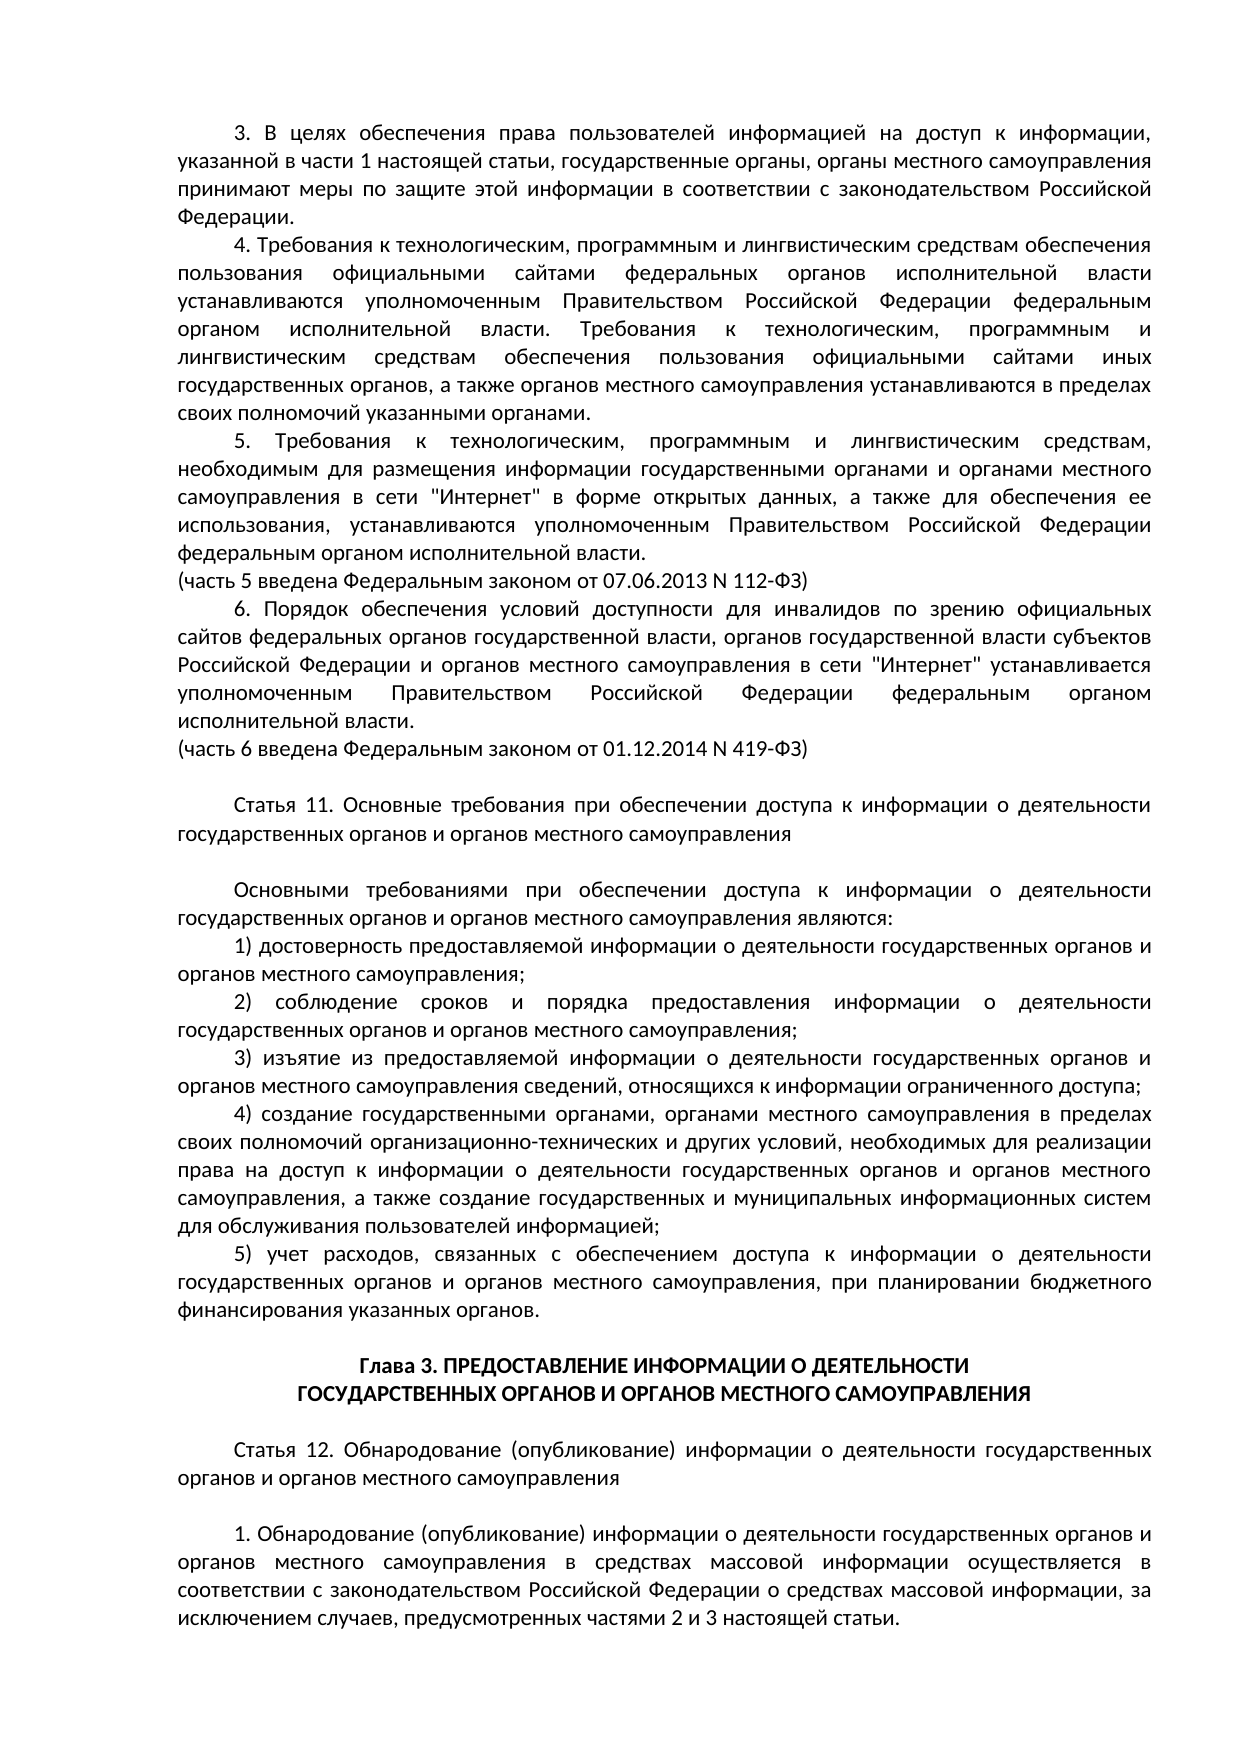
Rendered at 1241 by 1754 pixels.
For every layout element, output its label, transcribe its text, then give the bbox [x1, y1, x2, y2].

text 6. Порядок обеспечения условий доступности для инвалидов по зрению официальных сайтов федеральных органов государственной власти, органов государственной власти субъектов Российской Федерации и органов местного самоуправления в сети "Интернет" устанавливается уполномоченным Правительством Российской Федерации федеральным органом исполнительной власти. [177, 594, 1152, 734]
text 4) создание государственными органами, органами местного самоуправления в пределах своих полномочий организационно-технических и других условий, необходимых для реализации права на доступ к информации о деятельности государственных органов и органов местного самоуправления, а также создание государственных и муниципальных информационных систем для обслуживания пользователей информацией; [177, 1099, 1152, 1239]
text 1. Обнародование (опубликование) информации о деятельности государственных органов и органов местного самоуправления в средствах массовой информации осуществляется в соответствии с законодательством Российской Федерации о средствах массовой информации, за исключением случаев, предусмотренных частями 2 и 3 настоящей статьи. [177, 1519, 1152, 1631]
text 2) соблюдение сроков и порядка предоставления информации о деятельности государственных органов и органов местного самоуправления; [177, 987, 1152, 1043]
title ГОСУДАРСТВЕННЫХ ОРГАНОВ И ОРГАНОВ МЕСТНОГО САМОУПРАВЛЕНИЯ [177, 1379, 1152, 1407]
text Статья 12. Обнародование (опубликование) информации о деятельности государственных органов и органов местного самоуправления [177, 1435, 1152, 1491]
text 4. Требования к технологическим, программным и лингвистическим средствам обеспечения пользования официальными сайтами федеральных органов исполнительной власти устанавливаются уполномоченным Правительством Российской Федерации федеральным органом исполнительной власти. Требования к технологическим, программным и лингвистическим средствам обеспечения пользования официальными сайтами иных государственных органов, а также органов местного самоуправления устанавливаются в пределах своих полномочий указанными органами. [177, 230, 1152, 426]
text 1) достоверность предоставляемой информации о деятельности государственных органов и органов местного самоуправления; [177, 931, 1152, 987]
text 5. Требования к технологическим, программным и лингвистическим средствам, необходимым для размещения информации государственными органами и органами местного самоуправления в сети "Интернет" в форме открытых данных, а также для обеспечения ее использования, устанавливаются уполномоченным Правительством Российской Федерации федеральным органом исполнительной власти. [177, 426, 1152, 566]
text Статья 11. Основные требования при обеспечении доступа к информации о деятельности государственных органов и органов местного самоуправления [177, 791, 1152, 847]
text (часть 6 введена Федеральным законом от 01.12.2014 N 419-ФЗ) [177, 734, 1152, 763]
text Основными требованиями при обеспечении доступа к информации о деятельности государственных органов и органов местного самоуправления являются: [177, 875, 1152, 931]
text 3) изъятие из предоставляемой информации о деятельности государственных органов и органов местного самоуправления сведений, относящихся к информации ограниченного доступа; [177, 1043, 1152, 1099]
text 3. В целях обеспечения права пользователей информацией на доступ к информации, указанной в части 1 настоящей статьи, государственные органы, органы местного самоуправления принимают меры по защите этой информации в соответствии с законодательством Российской Федерации. [177, 118, 1152, 230]
text (часть 5 введена Федеральным законом от 07.06.2013 N 112-ФЗ) [177, 566, 1152, 594]
text 5) учет расходов, связанных с обеспечением доступа к информации о деятельности государственных органов и органов местного самоуправления, при планировании бюджетного финансирования указанных органов. [177, 1239, 1152, 1323]
title Глава 3. ПРЕДОСТАВЛЕНИЕ ИНФОРМАЦИИ О ДЕЯТЕЛЬНОСТИ [177, 1351, 1152, 1379]
